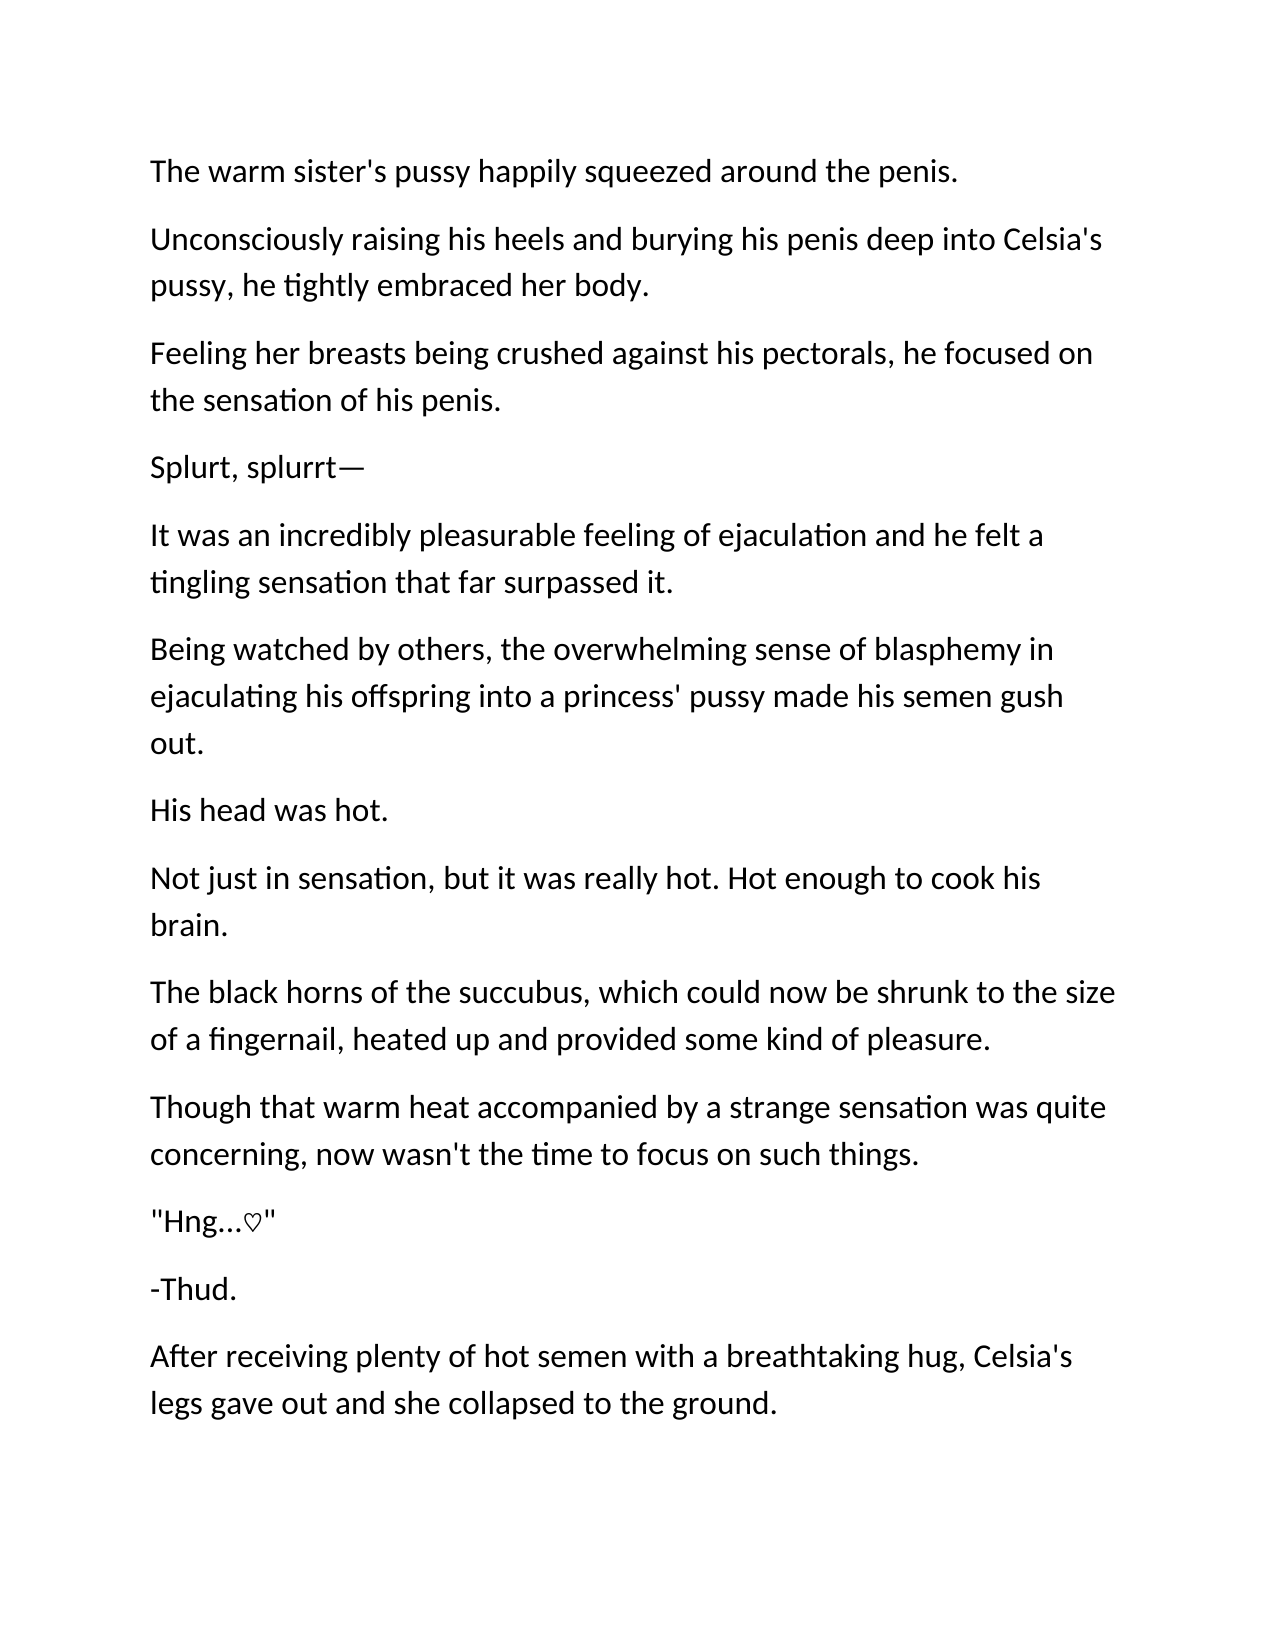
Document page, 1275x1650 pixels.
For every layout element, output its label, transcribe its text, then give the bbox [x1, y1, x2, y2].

text It was an incredibly pleasurable feeling of ejaculation and he felt a tingling sensation that far surpassed it. [150, 514, 1125, 601]
text -Thud. [150, 1268, 1125, 1308]
text Splurt, splurrt— [150, 446, 1125, 487]
text The warm sister's pussy happily squeezed around the penis. [150, 150, 1125, 191]
text After receiving plenty of hot semen with a breathtaking hug, Celsia's legs gave out and she collapsed to the ground. [150, 1335, 1125, 1423]
text Though that warm heat accompanied by a strange sensation was quite concerning, now wasn't the time to focus on such things. [150, 1086, 1125, 1173]
text Unconsciously raising his heels and burying his penis deep into Celsia's pussy, he tightly embraced her body. [150, 218, 1125, 305]
text The black horns of the succubus, which could now be shrunk to the size of a fingernail, heated up and provided some kind of pleasure. [150, 971, 1125, 1059]
text Feeling her breasts being crushed against his pectorals, he focused on the sensation of his penis. [150, 332, 1125, 419]
text "Hng...♡" [150, 1200, 1125, 1241]
text Not just in sensation, but it was really hot. Hot enough to cook his brain. [150, 857, 1125, 944]
text His head was hot. [150, 789, 1125, 830]
text Being watched by others, the overwhelming sense of blasphemy in ejaculating his offspring into a princess' pussy made his semen gush out. [150, 628, 1125, 763]
